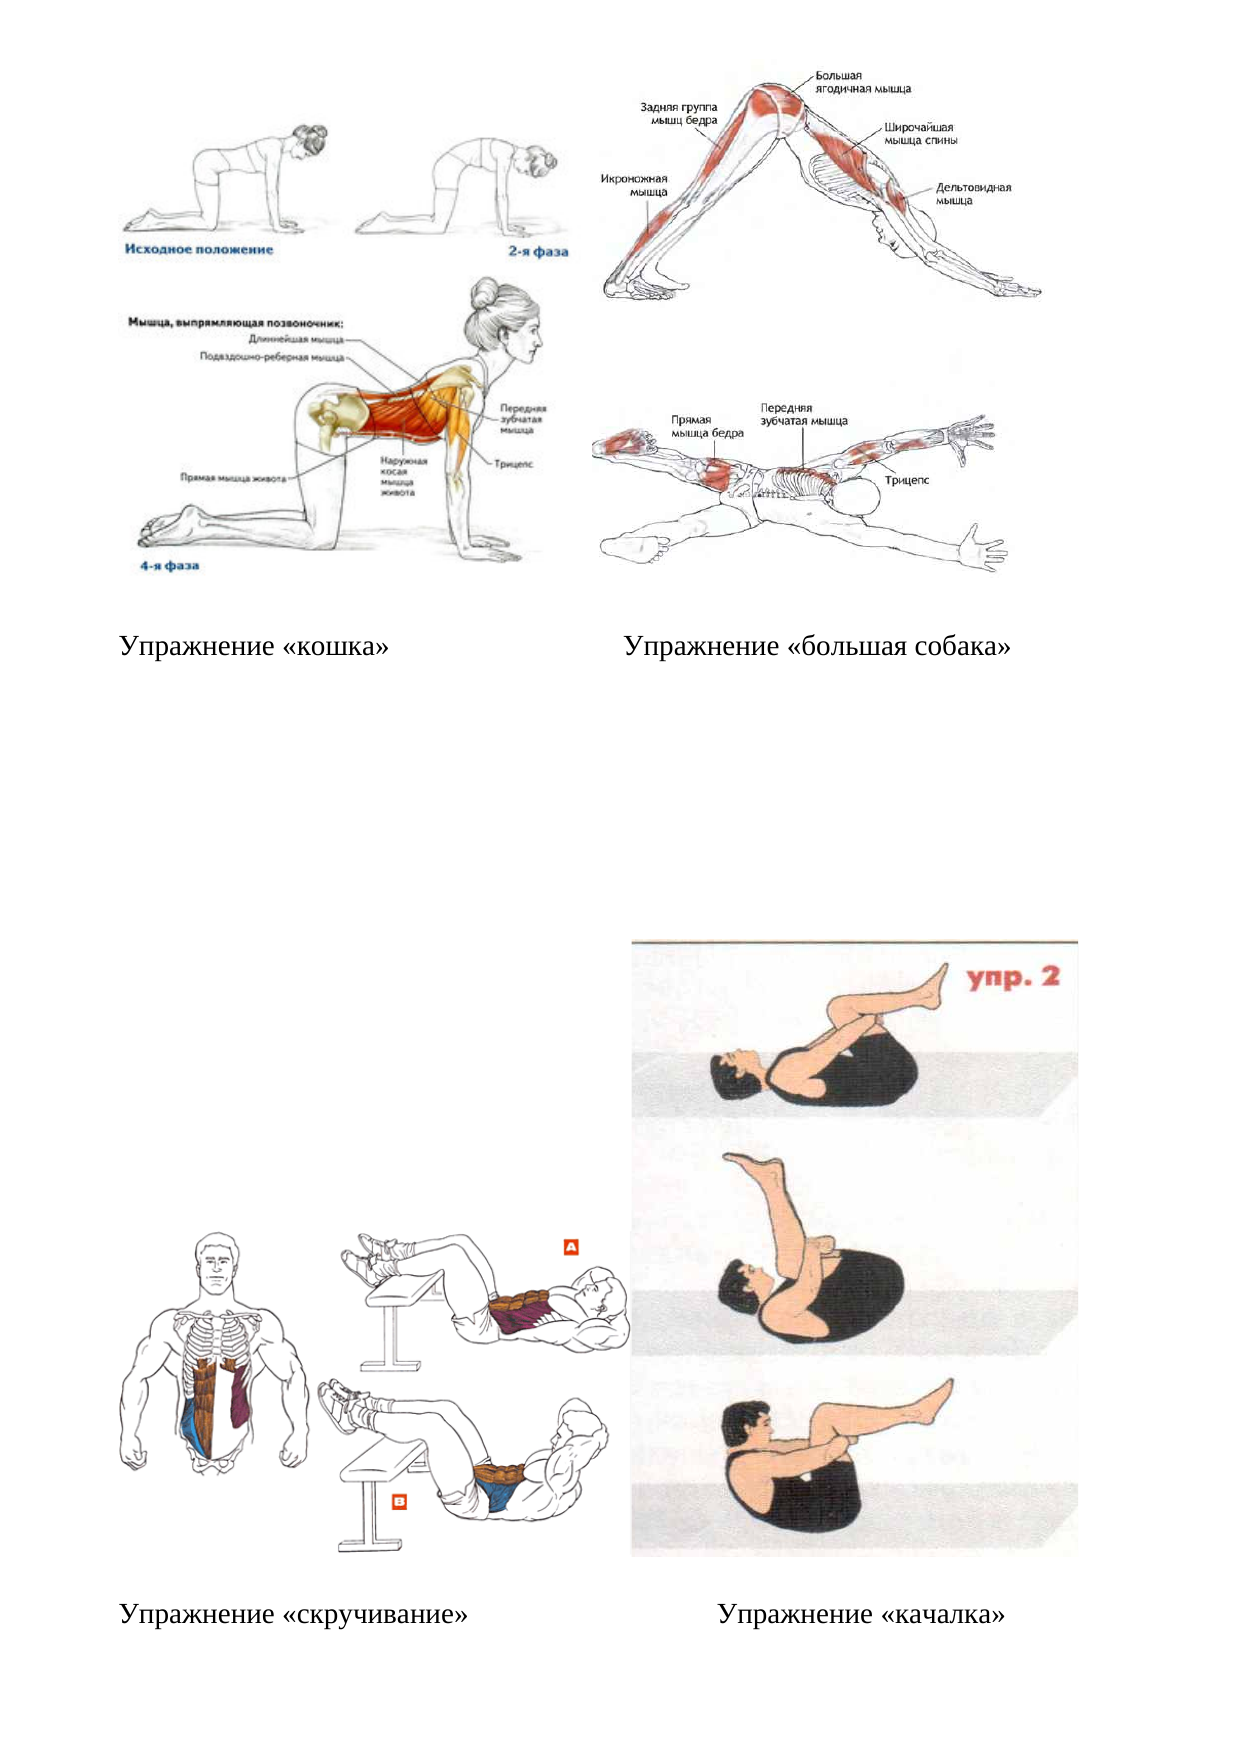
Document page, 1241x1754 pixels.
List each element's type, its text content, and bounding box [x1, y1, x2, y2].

picture [592, 59, 1046, 579]
picture [118, 939, 1079, 1557]
picture [118, 113, 587, 579]
